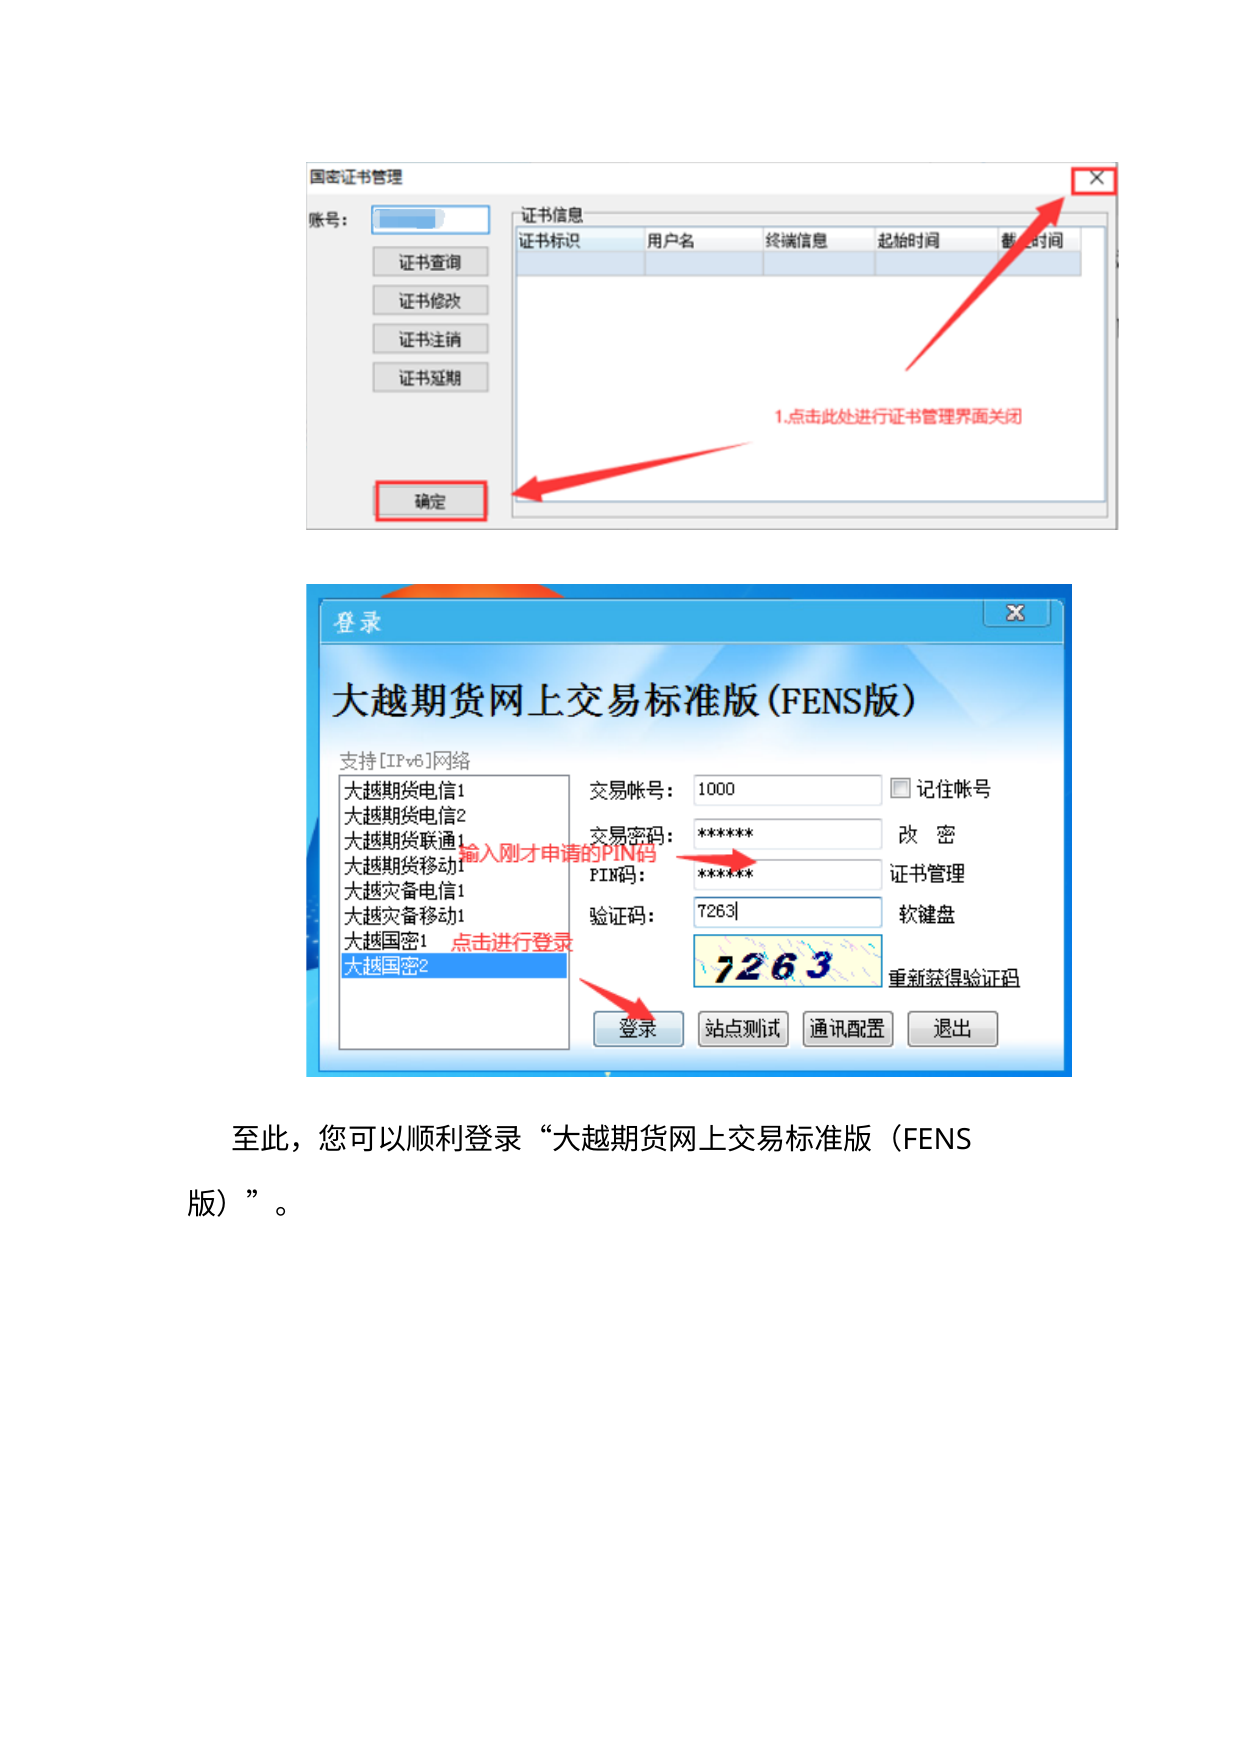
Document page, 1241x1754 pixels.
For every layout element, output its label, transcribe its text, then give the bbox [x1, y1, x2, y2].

picture [306, 584, 1072, 1077]
picture [306, 162, 1119, 530]
text 至此，您可以顺利登录“大越期货网上交易标准版（FENS版）”。 [187, 1104, 1053, 1234]
